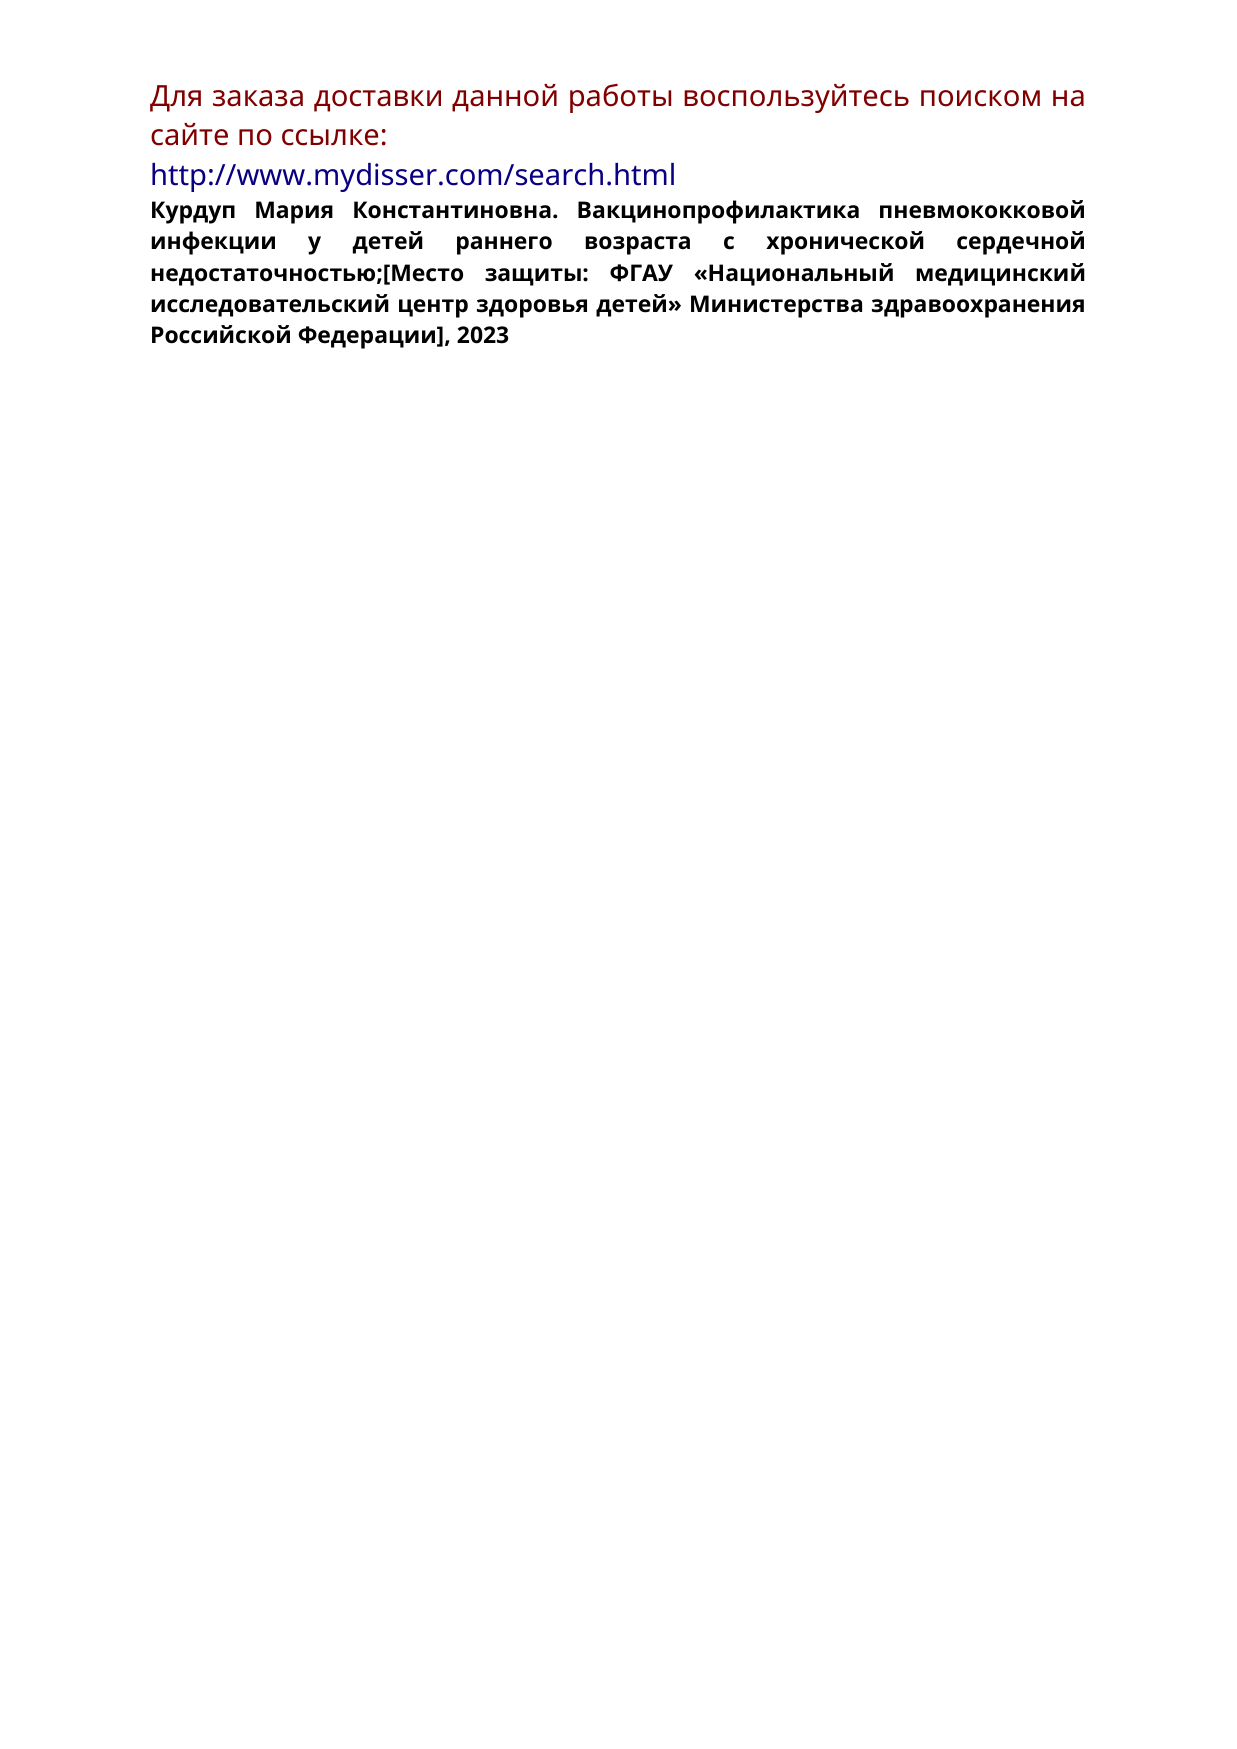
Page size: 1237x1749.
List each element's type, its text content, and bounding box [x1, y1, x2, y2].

text Курдуп Мария Константиновна. Вакцинопрофилактика пневмококковой инфекции у детей раннего возраста с хронической сердечной недостаточностью;[Место защиты: ФГАУ «Национальный медицинский исследовательский центр здоровья детей» Министерства здравоохранения Российской Федерации], 2023 [150, 194, 1086, 350]
